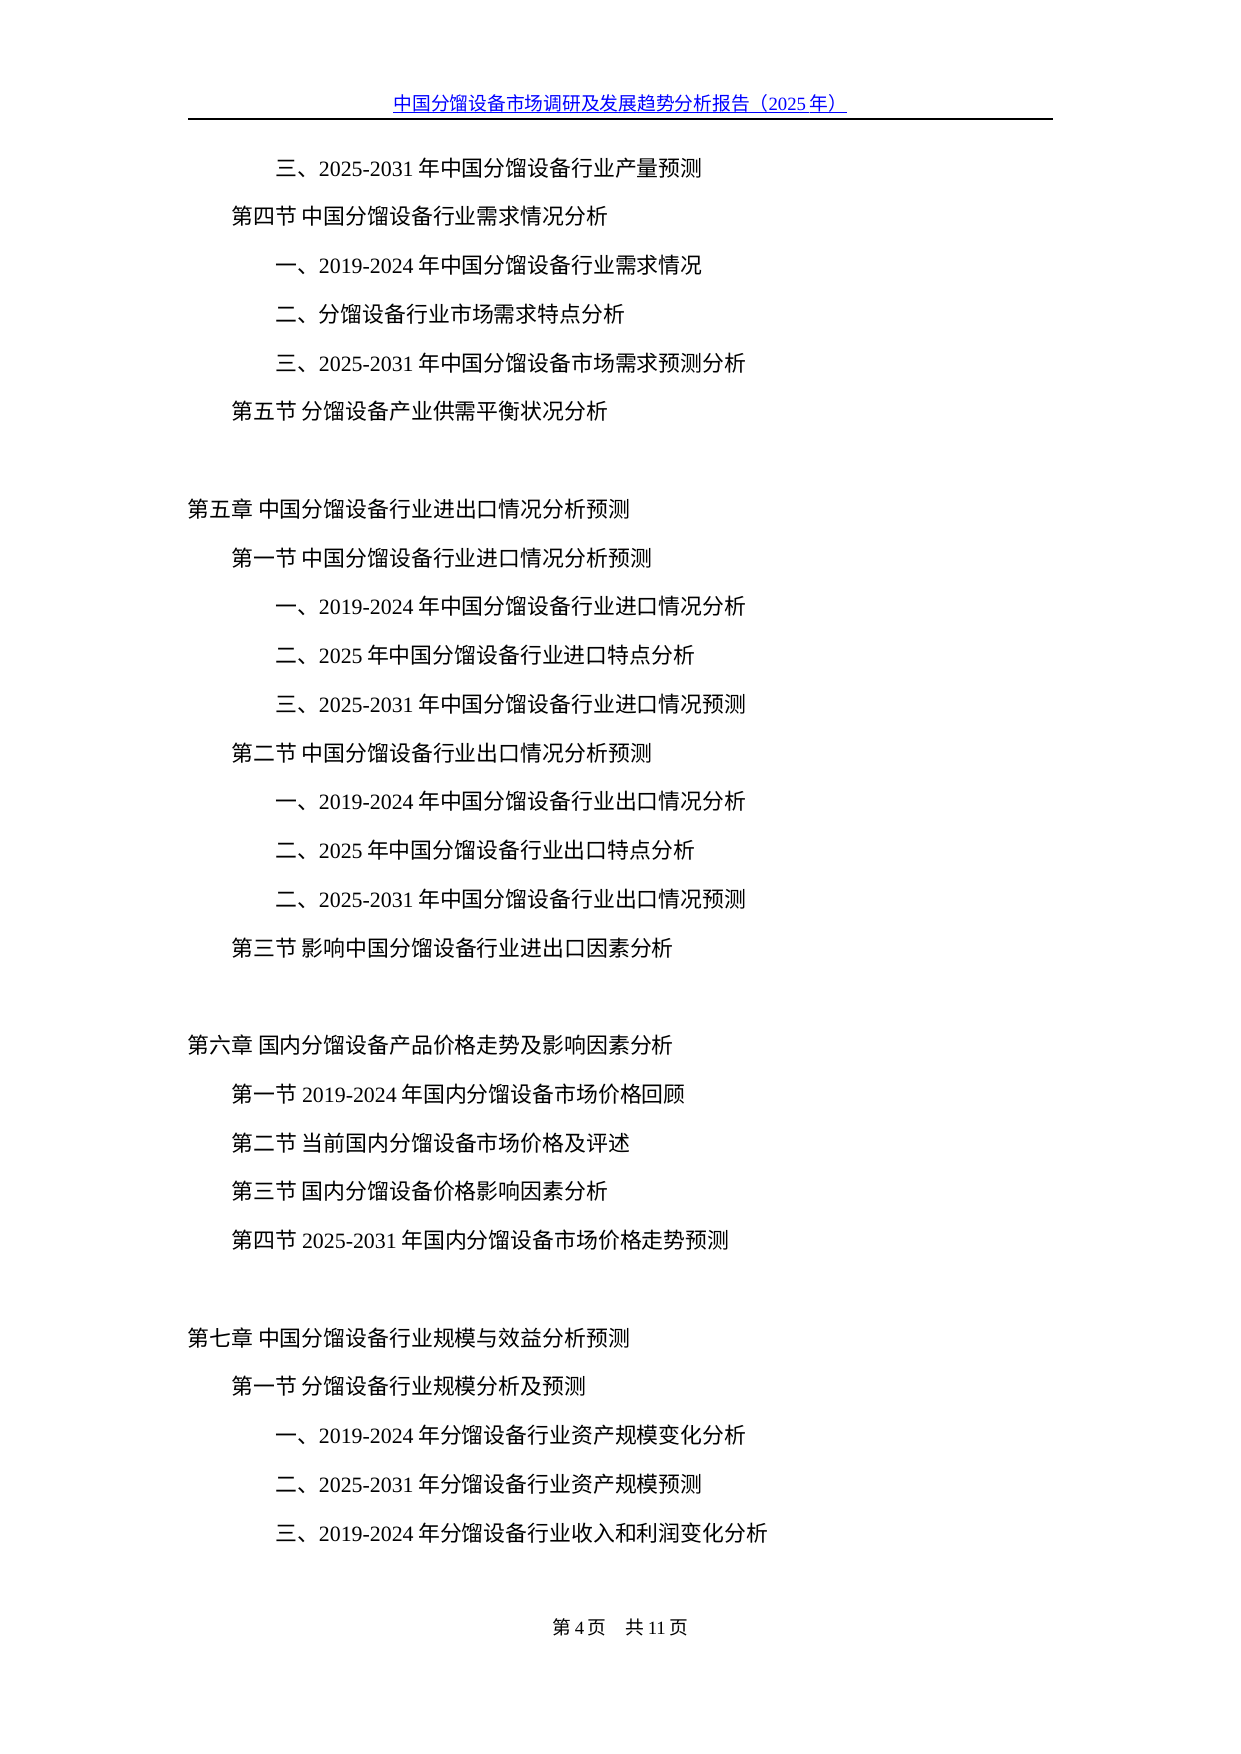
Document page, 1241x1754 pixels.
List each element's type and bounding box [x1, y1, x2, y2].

text [187, 150, 1053, 1548]
